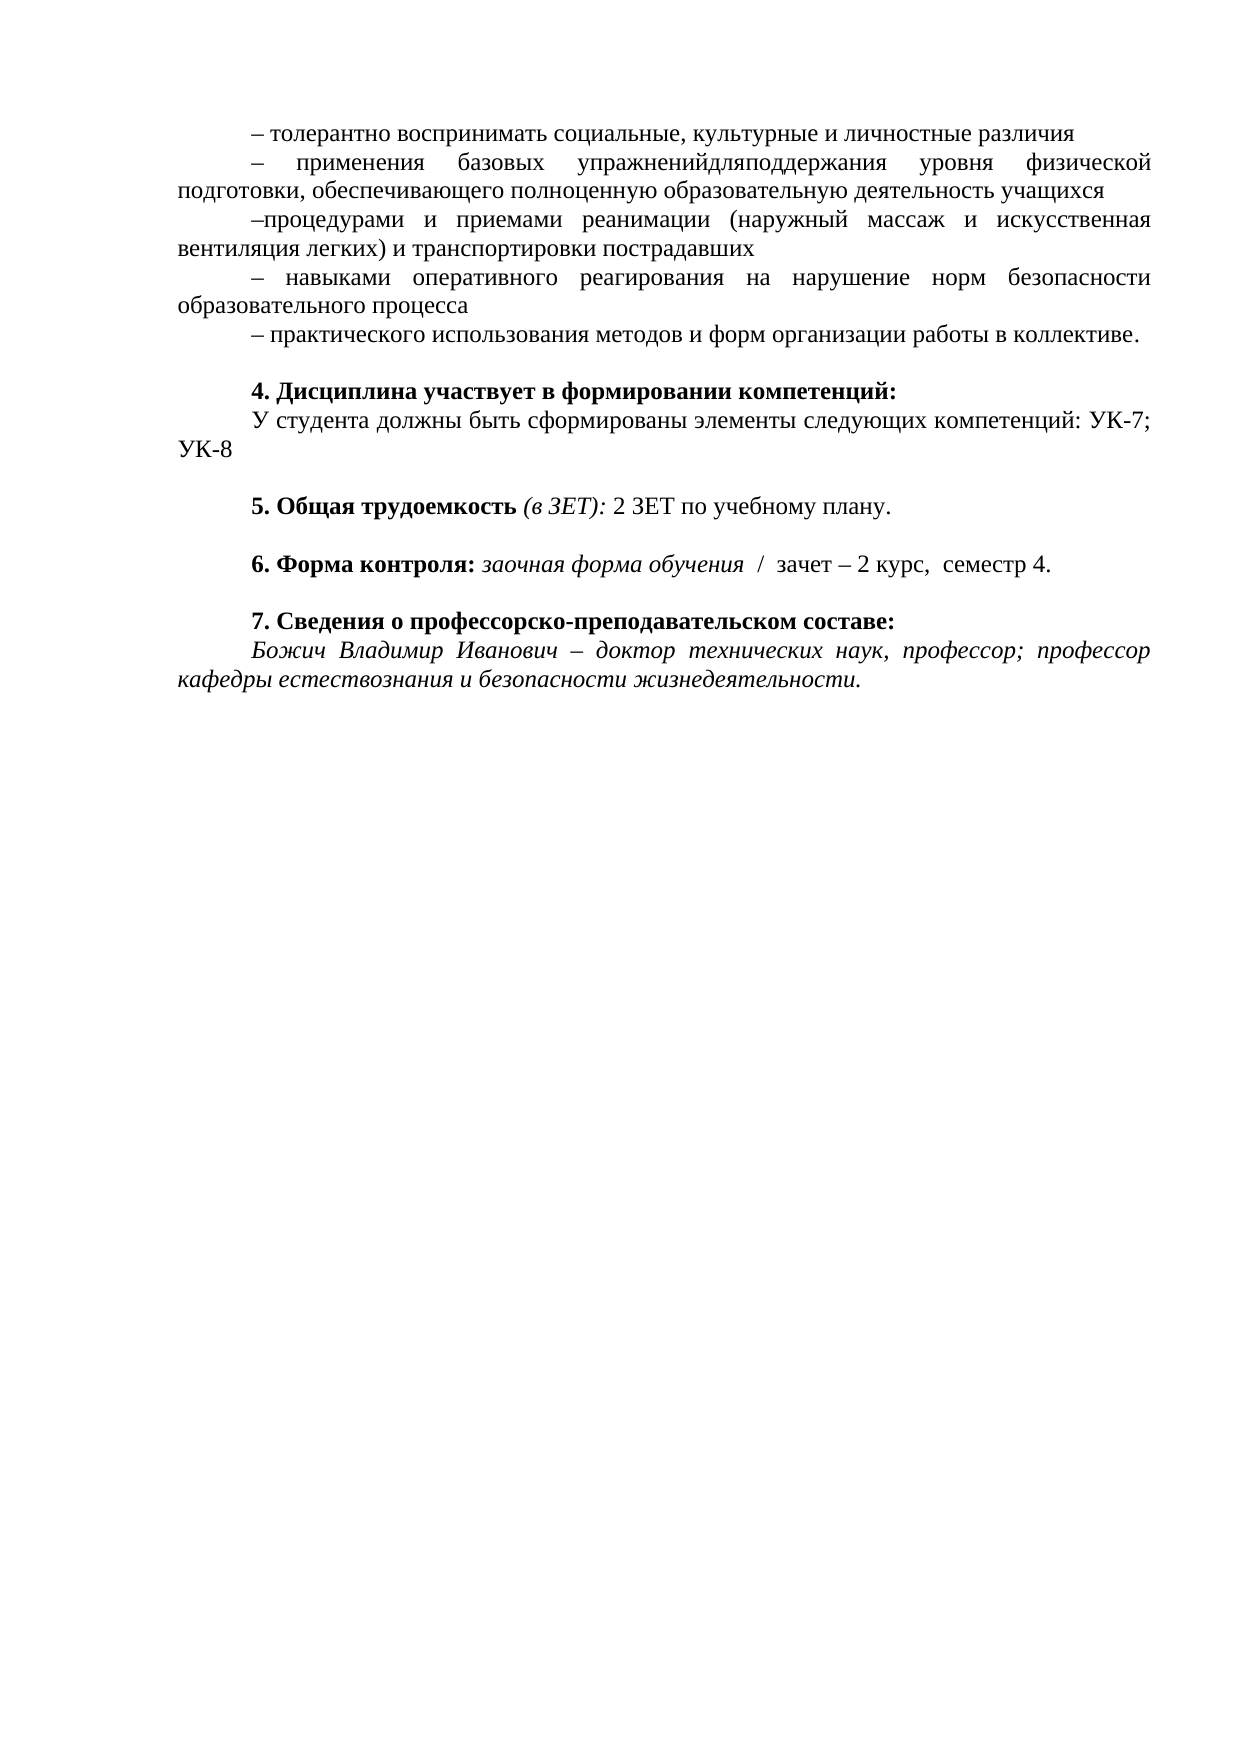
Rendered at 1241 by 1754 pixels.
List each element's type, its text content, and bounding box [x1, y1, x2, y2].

text 7. Сведения о профессорско-преподавательском составе: [177, 606, 1152, 635]
list У студента должны быть сформированы элементы следующих компетенций: УК-7; УК-8 [177, 405, 1152, 462]
text 5. Общая трудоемкость (в ЗЕТ): 2 ЗЕТ по учебному плану. [177, 491, 1152, 520]
text –процедурами и приемами реанимации (наружный массаж и искусственная вентиляция легких) и транспортировки пострадавших [177, 204, 1152, 262]
text – толерантно воспринимать социальные, культурные и личностные различия [177, 118, 1152, 147]
text – практического использования методов и форм организации работы в коллективе. [177, 319, 1152, 348]
text – навыками оперативного реагирования на нарушение норм безопасности образовательного процесса [177, 262, 1152, 319]
text – применения базовых упражненийдляподдержания уровня физической подготовки, обеспечивающего полноценную образовательную деятельность учащихся [177, 147, 1152, 204]
text 6. Форма контроля: заочная форма обучения / зачет – 2 курс, семестр 4. [177, 549, 1152, 577]
list Божич Владимир Иванович – доктор технических наук, профессор; профессор кафедры естествознания и безопасности жизнедеятельности. [177, 635, 1152, 692]
text 4. Дисциплина участвует в формировании компетенций: [177, 376, 1152, 405]
